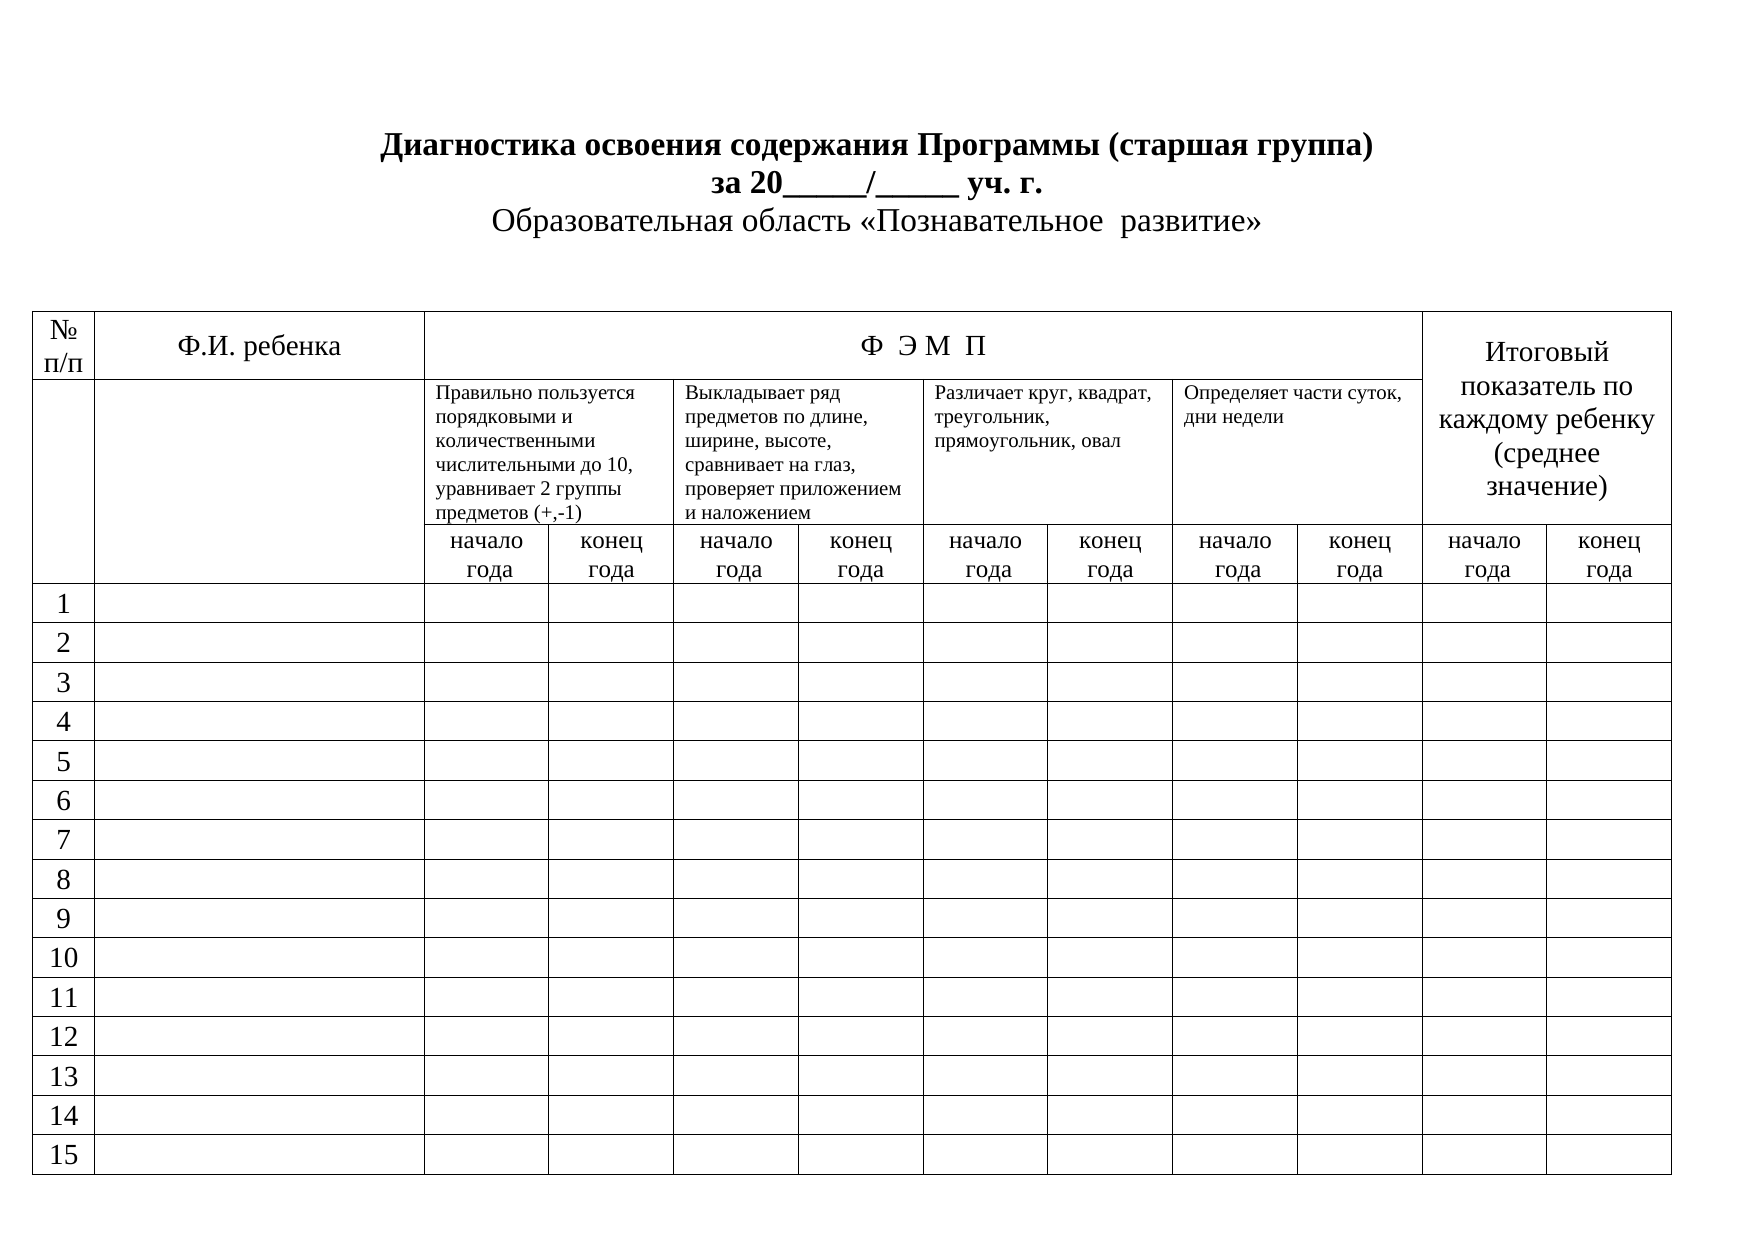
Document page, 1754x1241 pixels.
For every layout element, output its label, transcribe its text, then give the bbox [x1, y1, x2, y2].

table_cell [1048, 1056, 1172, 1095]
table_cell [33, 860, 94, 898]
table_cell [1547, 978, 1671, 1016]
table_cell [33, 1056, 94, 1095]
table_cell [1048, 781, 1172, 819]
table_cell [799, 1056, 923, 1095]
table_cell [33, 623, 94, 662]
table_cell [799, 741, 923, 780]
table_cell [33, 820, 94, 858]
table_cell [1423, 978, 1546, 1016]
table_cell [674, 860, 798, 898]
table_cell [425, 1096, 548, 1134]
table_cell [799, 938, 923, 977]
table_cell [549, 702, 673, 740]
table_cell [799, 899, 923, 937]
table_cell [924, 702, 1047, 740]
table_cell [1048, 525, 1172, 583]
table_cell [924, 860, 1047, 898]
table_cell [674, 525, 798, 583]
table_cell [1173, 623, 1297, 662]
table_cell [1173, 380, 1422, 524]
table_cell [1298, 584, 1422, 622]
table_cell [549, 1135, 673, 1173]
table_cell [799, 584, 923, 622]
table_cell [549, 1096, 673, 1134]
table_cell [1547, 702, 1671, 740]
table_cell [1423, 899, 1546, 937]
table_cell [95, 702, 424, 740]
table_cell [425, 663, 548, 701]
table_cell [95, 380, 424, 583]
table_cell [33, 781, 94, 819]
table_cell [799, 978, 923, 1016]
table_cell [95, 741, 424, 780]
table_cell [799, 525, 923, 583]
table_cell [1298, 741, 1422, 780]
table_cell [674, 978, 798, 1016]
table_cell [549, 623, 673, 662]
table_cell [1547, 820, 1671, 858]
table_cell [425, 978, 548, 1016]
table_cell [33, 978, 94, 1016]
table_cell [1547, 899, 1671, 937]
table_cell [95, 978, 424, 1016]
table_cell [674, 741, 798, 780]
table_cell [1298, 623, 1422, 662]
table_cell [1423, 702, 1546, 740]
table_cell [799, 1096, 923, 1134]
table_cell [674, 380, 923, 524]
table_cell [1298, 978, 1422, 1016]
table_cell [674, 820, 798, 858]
text Диагностика освоения содержания Программы (старшая группа) [118, 124, 1636, 162]
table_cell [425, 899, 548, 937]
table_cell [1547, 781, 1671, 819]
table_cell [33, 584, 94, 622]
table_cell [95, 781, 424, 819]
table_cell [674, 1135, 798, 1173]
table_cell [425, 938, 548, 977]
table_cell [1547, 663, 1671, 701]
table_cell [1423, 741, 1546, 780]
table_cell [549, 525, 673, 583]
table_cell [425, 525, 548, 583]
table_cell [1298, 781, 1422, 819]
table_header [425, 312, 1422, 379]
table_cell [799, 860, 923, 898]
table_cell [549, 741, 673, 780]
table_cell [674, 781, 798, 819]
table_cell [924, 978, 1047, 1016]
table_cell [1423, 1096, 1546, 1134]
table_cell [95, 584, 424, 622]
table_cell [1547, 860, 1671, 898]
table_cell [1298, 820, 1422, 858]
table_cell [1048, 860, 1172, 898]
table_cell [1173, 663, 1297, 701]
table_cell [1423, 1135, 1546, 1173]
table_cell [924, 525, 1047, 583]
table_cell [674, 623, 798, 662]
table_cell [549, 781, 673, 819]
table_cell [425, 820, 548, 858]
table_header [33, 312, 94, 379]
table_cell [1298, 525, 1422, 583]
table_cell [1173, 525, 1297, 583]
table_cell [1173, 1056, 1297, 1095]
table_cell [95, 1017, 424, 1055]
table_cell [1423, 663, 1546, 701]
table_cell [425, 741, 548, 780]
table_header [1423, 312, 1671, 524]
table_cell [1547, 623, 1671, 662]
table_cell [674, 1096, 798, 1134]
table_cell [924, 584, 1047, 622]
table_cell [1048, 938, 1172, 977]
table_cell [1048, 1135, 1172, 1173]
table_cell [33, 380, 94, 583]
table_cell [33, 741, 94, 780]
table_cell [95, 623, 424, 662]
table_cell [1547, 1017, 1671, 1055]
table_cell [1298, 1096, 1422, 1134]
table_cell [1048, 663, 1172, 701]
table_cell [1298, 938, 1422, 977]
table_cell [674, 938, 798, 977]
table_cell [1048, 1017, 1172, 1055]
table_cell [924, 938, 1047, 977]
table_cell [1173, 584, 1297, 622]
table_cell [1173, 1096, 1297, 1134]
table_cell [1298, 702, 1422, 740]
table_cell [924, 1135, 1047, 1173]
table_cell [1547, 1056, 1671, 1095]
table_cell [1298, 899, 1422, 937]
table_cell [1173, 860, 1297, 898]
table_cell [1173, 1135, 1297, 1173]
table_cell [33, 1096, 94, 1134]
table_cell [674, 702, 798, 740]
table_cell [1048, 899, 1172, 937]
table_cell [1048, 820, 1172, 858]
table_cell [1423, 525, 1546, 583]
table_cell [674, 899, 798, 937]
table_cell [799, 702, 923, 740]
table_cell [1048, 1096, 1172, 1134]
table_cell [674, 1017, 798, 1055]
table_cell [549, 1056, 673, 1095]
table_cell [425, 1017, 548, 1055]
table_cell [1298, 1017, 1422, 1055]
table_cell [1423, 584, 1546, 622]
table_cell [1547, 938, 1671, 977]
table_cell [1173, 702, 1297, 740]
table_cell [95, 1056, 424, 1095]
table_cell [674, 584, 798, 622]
text за 20_____/_____ уч. г. [118, 162, 1636, 201]
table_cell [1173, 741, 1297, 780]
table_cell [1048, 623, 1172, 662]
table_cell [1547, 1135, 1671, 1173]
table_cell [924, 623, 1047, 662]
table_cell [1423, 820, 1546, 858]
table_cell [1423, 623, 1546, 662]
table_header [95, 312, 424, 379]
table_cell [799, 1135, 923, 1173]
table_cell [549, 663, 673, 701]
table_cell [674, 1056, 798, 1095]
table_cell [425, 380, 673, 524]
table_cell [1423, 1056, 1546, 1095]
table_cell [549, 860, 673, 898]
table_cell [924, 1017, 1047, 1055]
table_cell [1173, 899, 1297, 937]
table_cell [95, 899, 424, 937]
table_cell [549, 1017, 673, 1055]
text Образовательная область «Познавательное развитие» [118, 201, 1636, 239]
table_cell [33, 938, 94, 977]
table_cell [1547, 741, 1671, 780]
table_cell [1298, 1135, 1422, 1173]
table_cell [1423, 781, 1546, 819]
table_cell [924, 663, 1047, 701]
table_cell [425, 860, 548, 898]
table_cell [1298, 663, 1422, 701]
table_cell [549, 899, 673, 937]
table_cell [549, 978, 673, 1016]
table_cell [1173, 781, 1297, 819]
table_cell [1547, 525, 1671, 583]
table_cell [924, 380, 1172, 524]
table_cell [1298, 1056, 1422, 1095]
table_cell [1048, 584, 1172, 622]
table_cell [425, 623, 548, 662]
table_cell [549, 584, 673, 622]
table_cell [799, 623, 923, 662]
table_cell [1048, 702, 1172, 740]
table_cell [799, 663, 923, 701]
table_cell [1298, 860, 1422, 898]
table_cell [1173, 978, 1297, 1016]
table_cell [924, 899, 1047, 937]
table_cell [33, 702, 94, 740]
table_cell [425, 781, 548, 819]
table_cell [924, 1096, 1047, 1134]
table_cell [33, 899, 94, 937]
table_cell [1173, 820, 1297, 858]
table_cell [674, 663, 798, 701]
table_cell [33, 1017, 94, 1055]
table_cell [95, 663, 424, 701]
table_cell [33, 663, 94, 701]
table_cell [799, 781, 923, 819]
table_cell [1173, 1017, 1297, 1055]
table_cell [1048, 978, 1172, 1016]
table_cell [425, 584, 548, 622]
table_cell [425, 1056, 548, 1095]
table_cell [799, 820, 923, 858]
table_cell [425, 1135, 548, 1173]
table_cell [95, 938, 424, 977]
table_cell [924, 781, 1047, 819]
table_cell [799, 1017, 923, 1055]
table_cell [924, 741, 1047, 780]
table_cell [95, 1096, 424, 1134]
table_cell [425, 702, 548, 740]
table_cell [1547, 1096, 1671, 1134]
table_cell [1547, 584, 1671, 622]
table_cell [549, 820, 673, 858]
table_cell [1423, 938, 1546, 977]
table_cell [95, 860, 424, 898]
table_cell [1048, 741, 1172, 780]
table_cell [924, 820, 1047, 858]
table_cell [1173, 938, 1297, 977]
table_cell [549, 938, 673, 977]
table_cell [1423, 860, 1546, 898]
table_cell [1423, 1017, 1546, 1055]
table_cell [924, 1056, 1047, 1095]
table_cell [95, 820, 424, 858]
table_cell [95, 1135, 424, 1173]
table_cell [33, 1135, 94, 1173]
